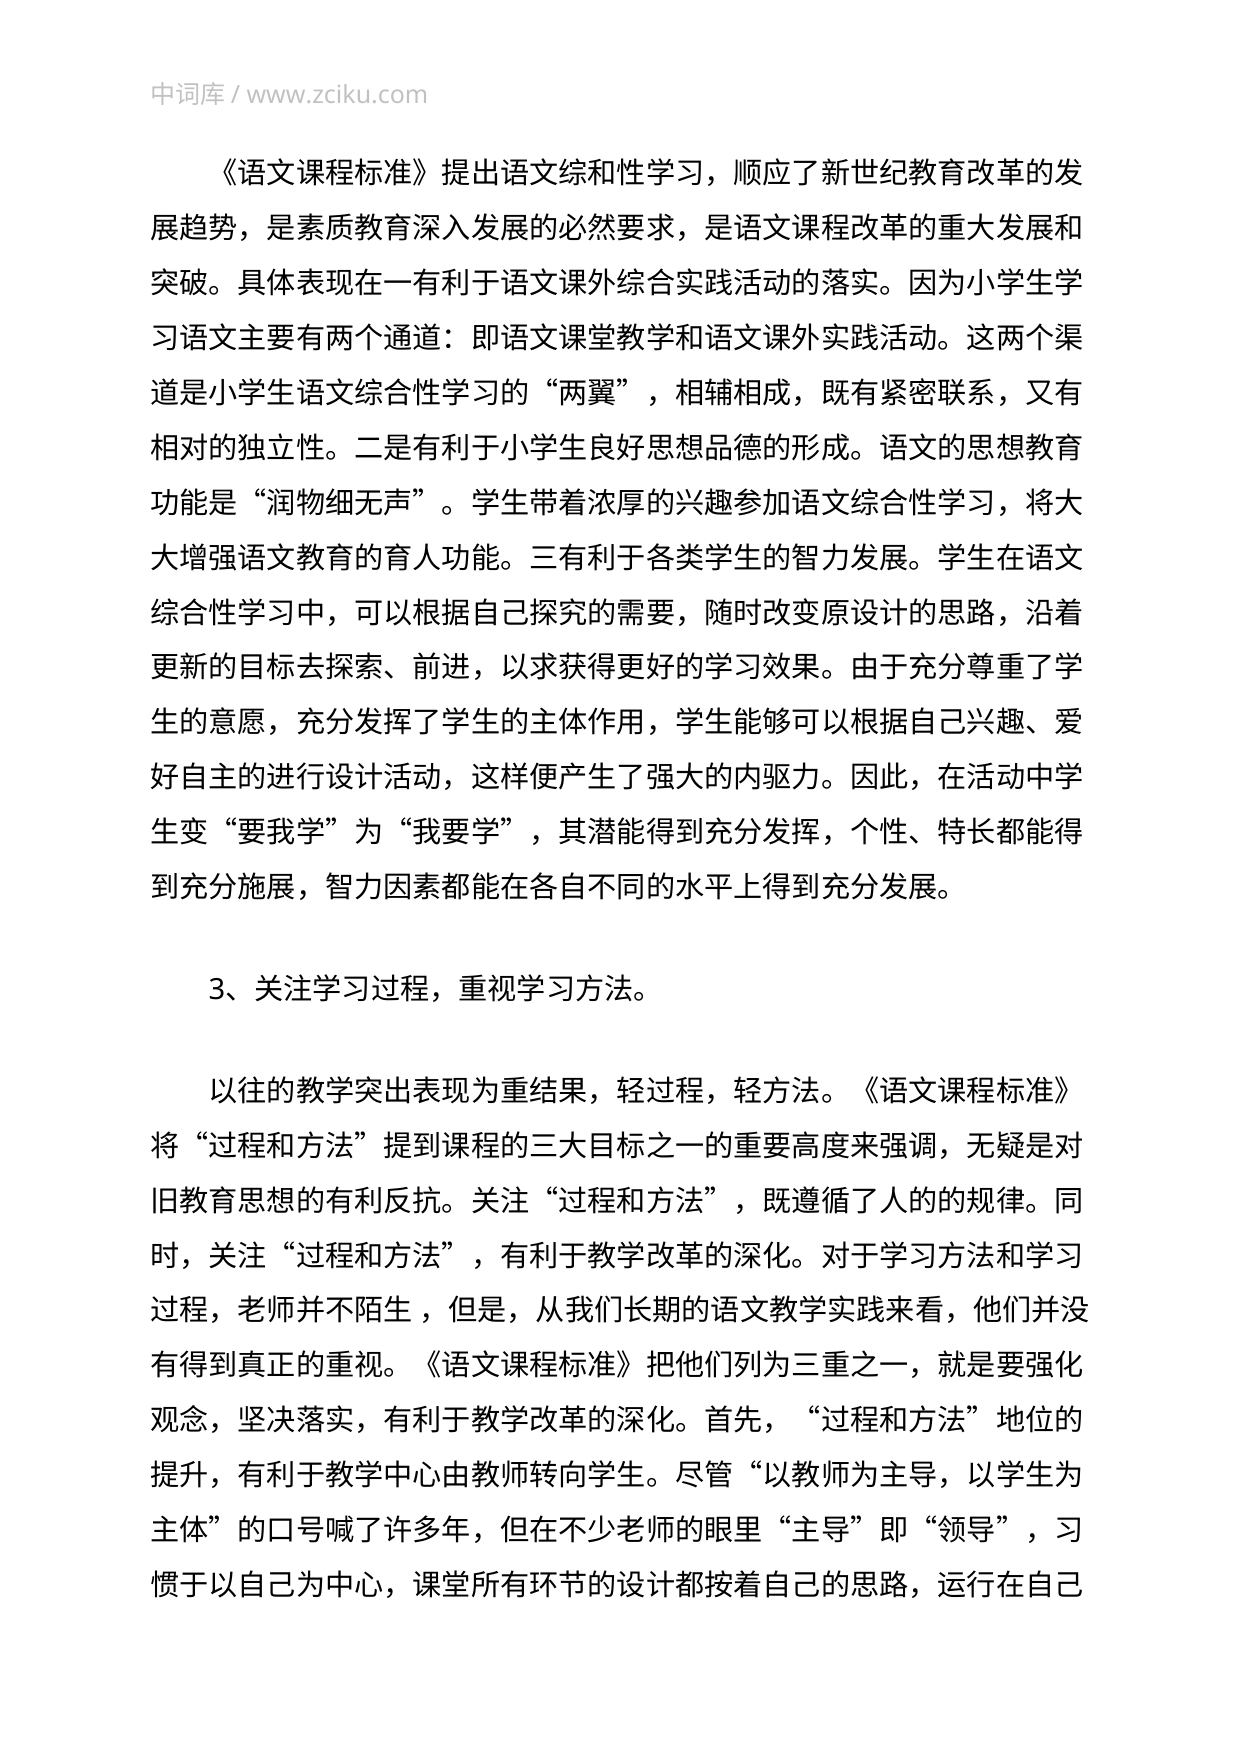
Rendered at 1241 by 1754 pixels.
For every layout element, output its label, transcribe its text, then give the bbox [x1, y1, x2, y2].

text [150, 1067, 1090, 1604]
text 《语文课程标准》提出语文综和性学习，顺应了新世纪教育改革的发展趋势，是素质教育深入发展的必然要求，是语文课程改革的重大发展和突破。具体表现在一有利于语文课外综合实践活动的落实。因为小学生学习语文主要有两个通道：即语文课堂教学和语文课外实践活动。这两个渠道是小学生语文综合性学习的“两翼”，相辅相成，既有紧密联系，又有相对的独立性。二是有利于小学生良好思想品德的形成。语文的思想教育功能是“润物细无声”。学生带着浓厚的兴趣参加语文综合性学习，将大大增强语文教育的育人功能。三有利于各类学生的智力发展。学生在语文综合性学习中，可以根据自己探究的需要，随时改变原设计的思路，沿着更新的目标去探索、前进，以求获得更好的学习效果。由于充分尊重了学生的意愿，充分发挥了学生的主体作用，学生能够可以根据自己兴趣、爱好自主的进行设计活动，这样便产生了强大的内驱力。因此，在活动中学生变“要我学”为“我要学”，其潜能得到充分发挥，个性、特长都能得到充分施展，智力因素都能在各自不同的水平上得到充分发展。 [150, 150, 1090, 906]
text 3、关注学习过程，重视学习方法。 [150, 965, 1090, 1008]
